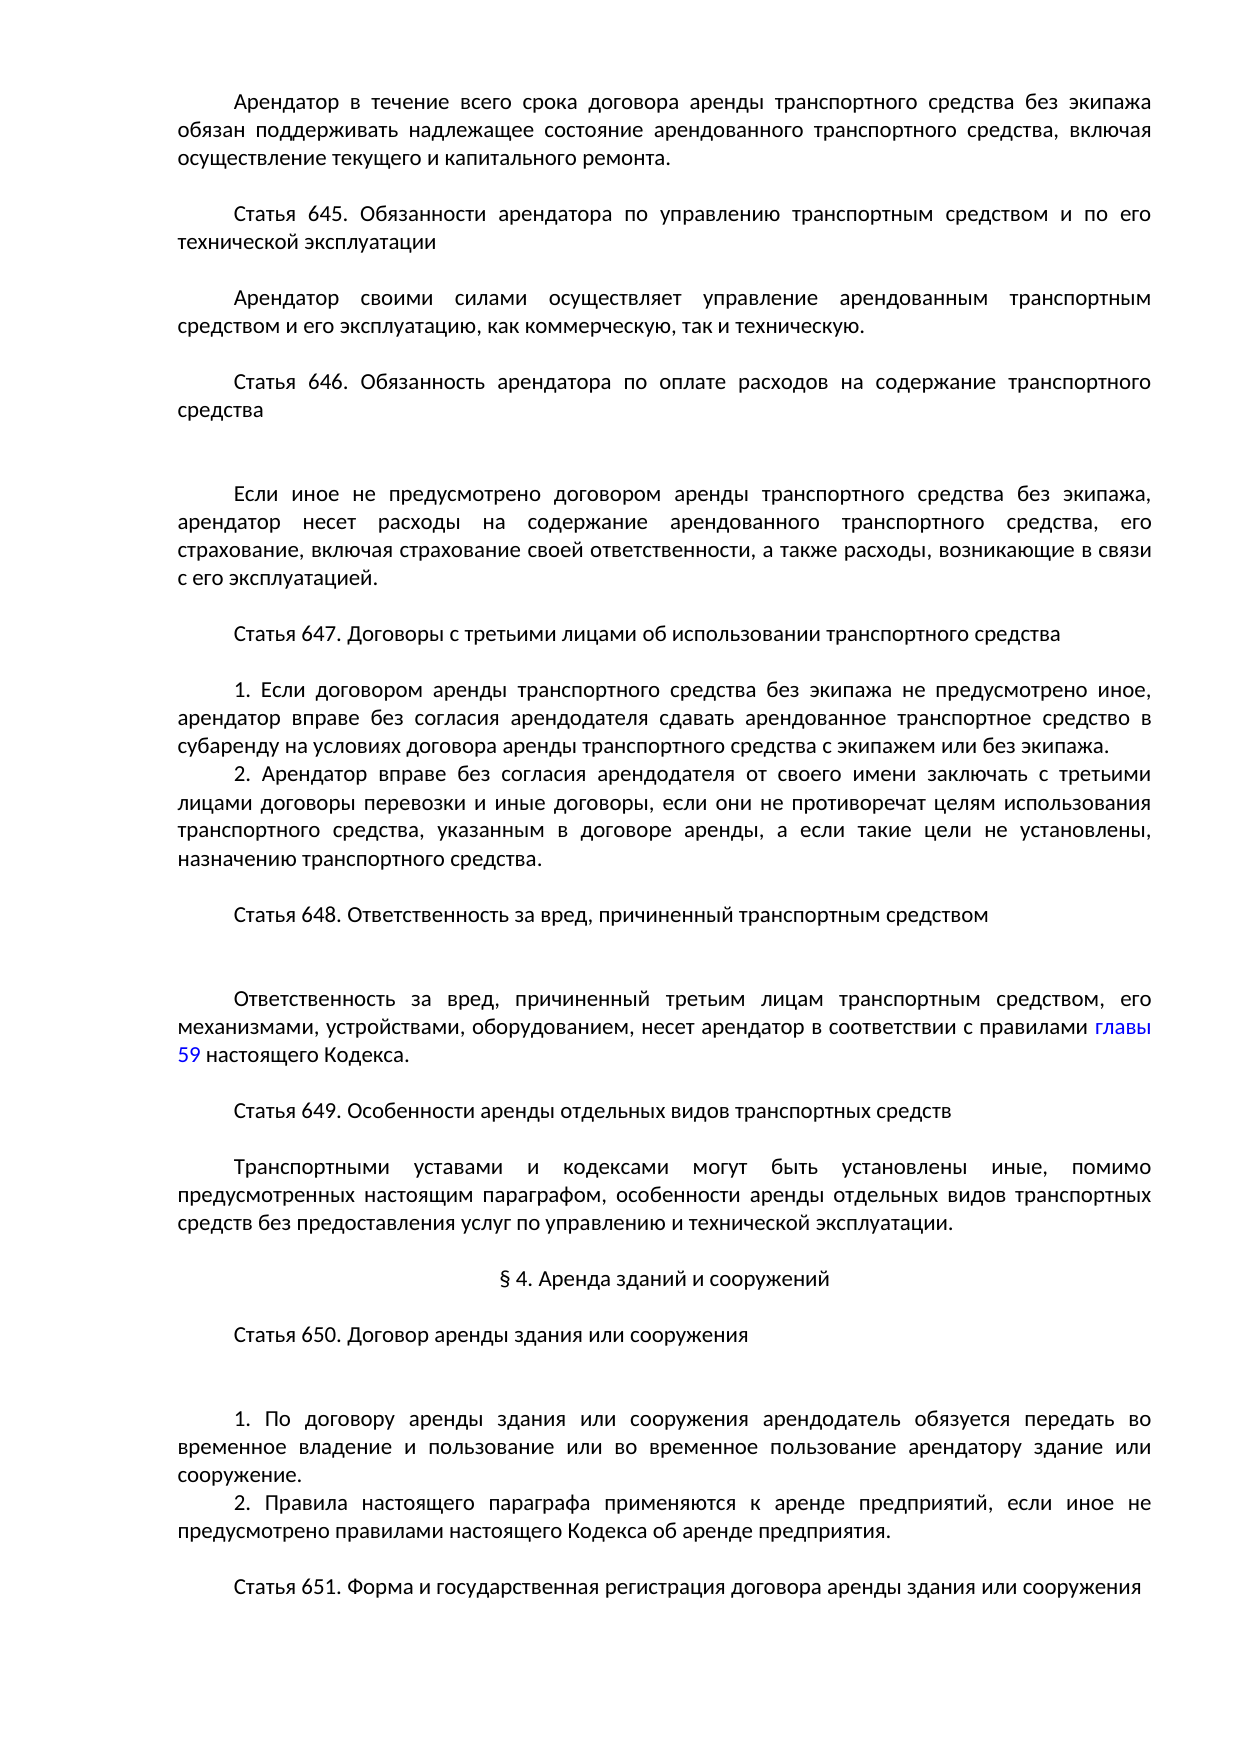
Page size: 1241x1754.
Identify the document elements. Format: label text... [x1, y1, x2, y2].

text Транспортными уставами и кодексами могут быть установлены иные, помимо предусмотренных настоящим параграфом, особенности аренды отдельных видов транспортных средств без предоставления услуг по управлению и технической эксплуатации. [177, 1152, 1152, 1236]
text Статья 650. Договор аренды здания или сооружения [177, 1320, 1152, 1348]
text Статья 648. Ответственность за вред, причиненный транспортным средством [177, 900, 1152, 928]
text Арендатор в течение всего срока договора аренды транспортного средства без экипажа обязан поддерживать надлежащее состояние арендованного транспортного средства, включая осуществление текущего и капитального ремонта. [177, 87, 1152, 171]
text 1. Если договором аренды транспортного средства без экипажа не предусмотрено иное, арендатор вправе без согласия арендодателя сдавать арендованное транспортное средство в субаренду на условиях договора аренды транспортного средства с экипажем или без экипажа. [177, 676, 1152, 759]
text Статья 646. Обязанность арендатора по оплате расходов на содержание транспортного средства [177, 367, 1152, 423]
text Если иное не предусмотрено договором аренды транспортного средства без экипажа, арендатор несет расходы на содержание арендованного транспортного средства, его страхование, включая страхование своей ответственности, а также расходы, возникающие в связи с его эксплуатацией. [177, 479, 1152, 591]
text § 4. Аренда зданий и сооружений [177, 1264, 1152, 1292]
text 2. Арендатор вправе без согласия арендодателя от своего имени заключать с третьими лицами договоры перевозки и иные договоры, если они не противоречат целям использования транспортного средства, указанным в договоре аренды, а если такие цели не установлены, назначению транспортного средства. [177, 759, 1152, 872]
text Статья 645. Обязанности арендатора по управлению транспортным средством и по его технической эксплуатации [177, 199, 1152, 255]
text Ответственность за вред, причиненный третьим лицам транспортным средством, его механизмами, устройствами, оборудованием, несет арендатор в соответствии с правилами главы 59 настоящего Кодекса. [177, 984, 1152, 1068]
text Статья 651. Форма и государственная регистрация договора аренды здания или сооружения [177, 1572, 1152, 1600]
text 1. По договору аренды здания или сооружения арендодатель обязуется передать во временное владение и пользование или во временное пользование арендатору здание или сооружение. [177, 1404, 1152, 1488]
text Арендатор своими силами осуществляет управление арендованным транспортным средством и его эксплуатацию, как коммерческую, так и техническую. [177, 283, 1152, 339]
text Статья 647. Договоры с третьими лицами об использовании транспортного средства [177, 619, 1152, 647]
text 2. Правила настоящего параграфа применяются к аренде предприятий, если иное не предусмотрено правилами настоящего Кодекса об аренде предприятия. [177, 1488, 1152, 1544]
text Статья 649. Особенности аренды отдельных видов транспортных средств [177, 1096, 1152, 1124]
